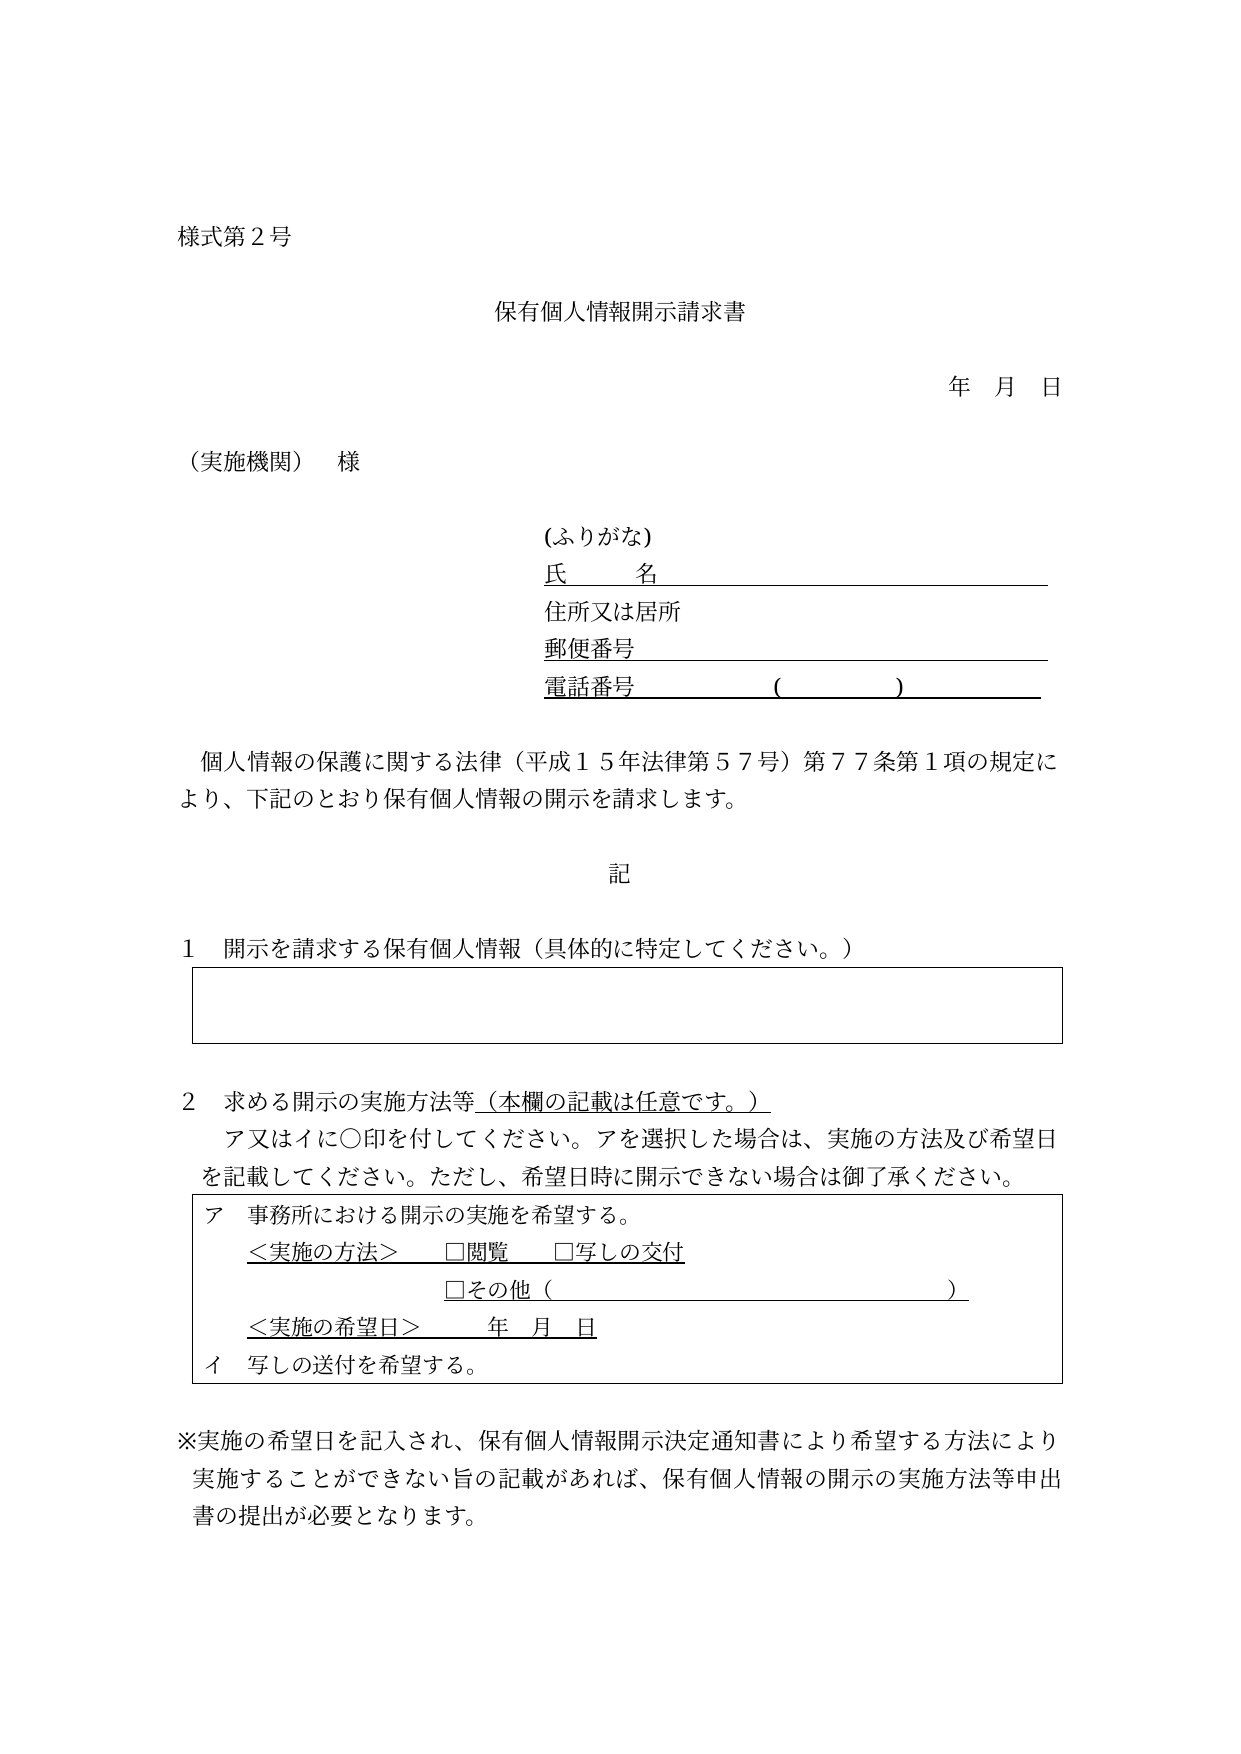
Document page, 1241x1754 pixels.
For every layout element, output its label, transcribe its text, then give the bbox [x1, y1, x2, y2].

text ２ 求める開示の実施方法等（本欄の記載は任意です。） [177, 1081, 1063, 1119]
text 年 月 日 [177, 367, 1063, 404]
text 電話番号 ( ) [177, 667, 1063, 704]
text 住所又は居所 [177, 592, 1063, 629]
text 郵便番号 [177, 629, 1063, 667]
text １ 開示を請求する保有個人情報（具体的に特定してください。） [177, 929, 1063, 967]
text (ふりがな) [177, 517, 1063, 554]
text 保有個人情報開示請求書 [177, 292, 1063, 329]
text （実施機関） 様 [177, 442, 1063, 479]
text ア又はイに○印を付してください。アを選択した場合は、実施の方法及び希望日を記載してください。ただし、希望日時に開示できない場合は御了承ください。 [177, 1119, 1063, 1194]
table_header ア 事務所における開示の実施を希望する。 ＜実施の方法＞ □閲覧 □写しの交付 □その他（ ） ＜実施の希望日＞ 年 月 日 イ 写しの送付を希望する。 [193, 1195, 1062, 1382]
table_header [193, 968, 1062, 1043]
text 個人情報の保護に関する法律（平成１５年法律第５７号）第７７条第１項の規定により、下記のとおり保有個人情報の開示を請求します。 [177, 742, 1063, 817]
text ※実施の希望日を記入され、保有個人情報開示決定通知書により希望する方法により実施することができない旨の記載があれば、保有個人情報の開示の実施方法等申出書の提出が必要となります。 [177, 1421, 1063, 1533]
text 記 [177, 854, 1063, 892]
text 様式第２号 [177, 217, 1063, 254]
text 氏 名 [177, 554, 1063, 592]
